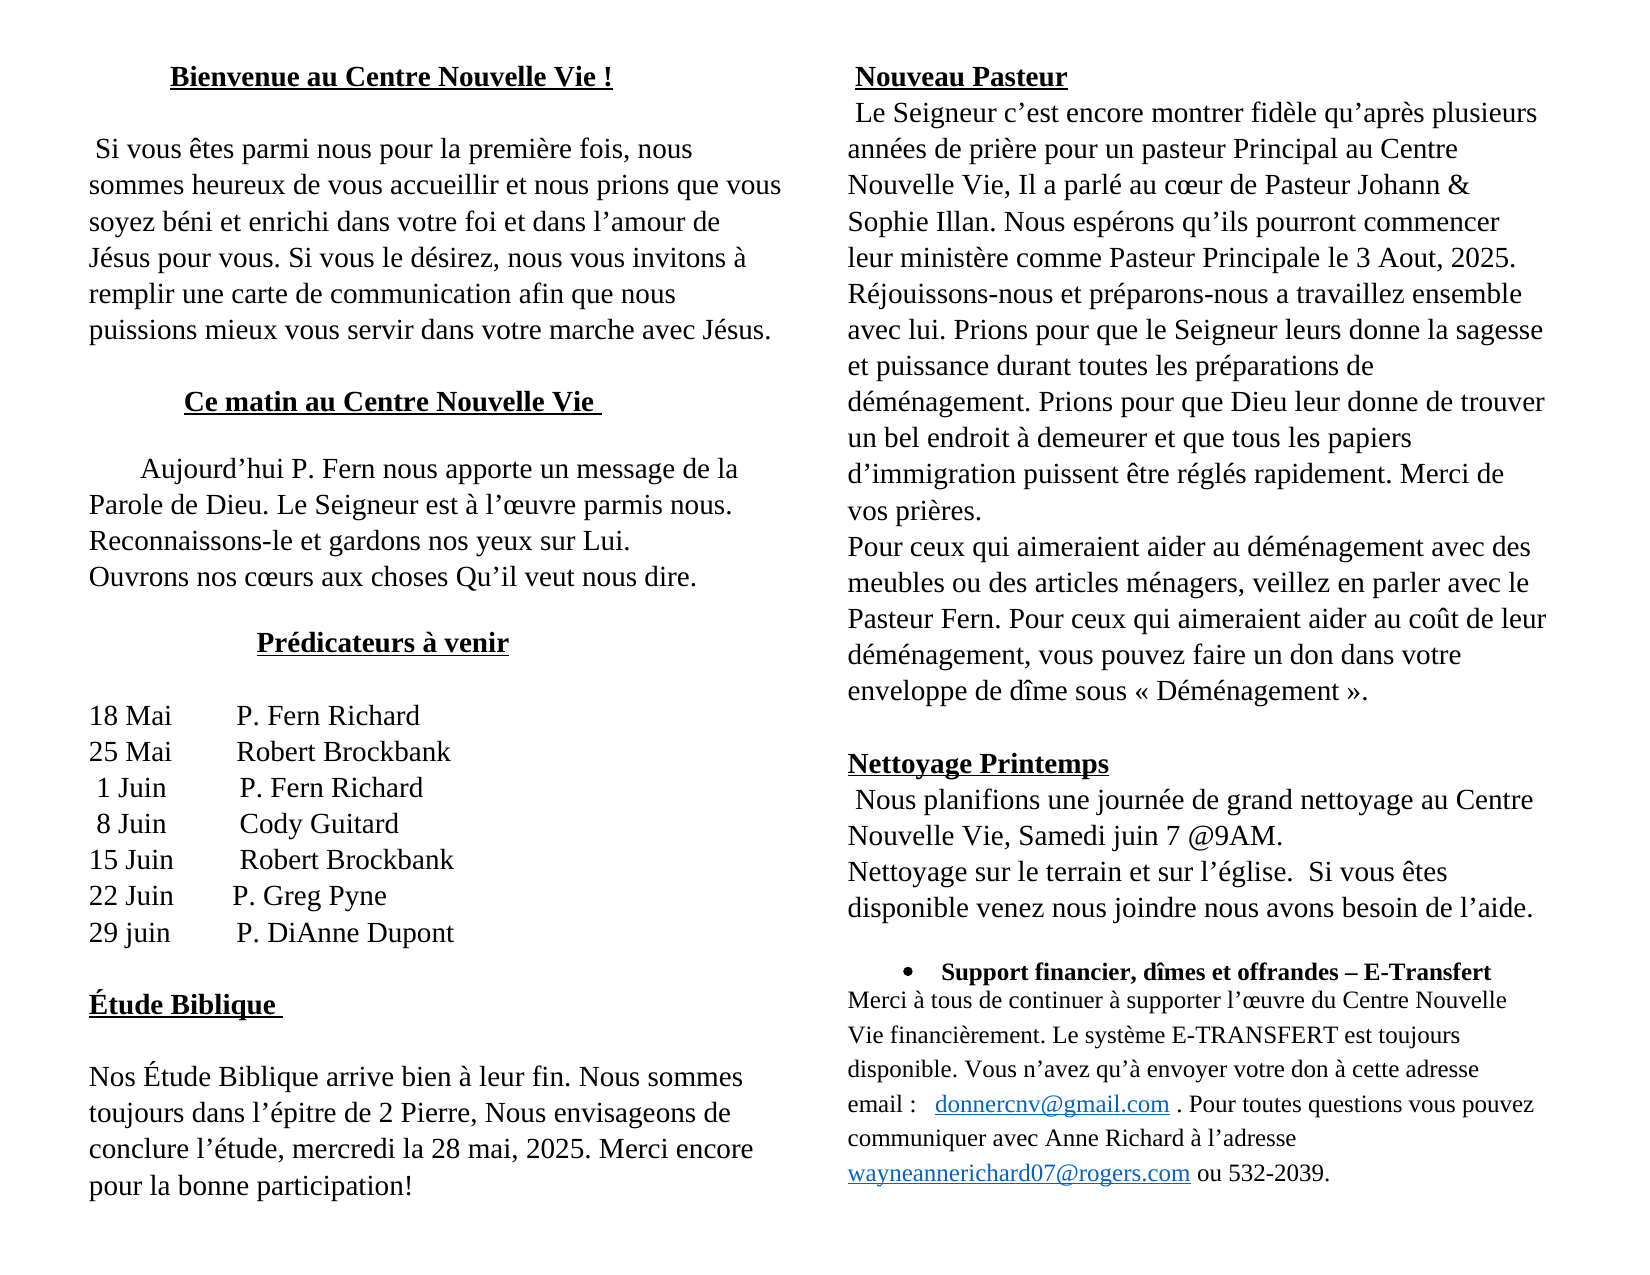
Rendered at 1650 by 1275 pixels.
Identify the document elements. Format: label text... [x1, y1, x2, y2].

text 22 Juin P. Greg Pyne [89, 878, 788, 912]
text Prédicateurs à venir [89, 626, 788, 659]
text Nouveau Pasteur [847, 59, 1547, 93]
text Ce matin au Centre Nouvelle Vie [89, 384, 788, 418]
text Pour ceux qui aimeraient aider au déménagement avec des meubles ou des articles ménagers, veillez en parler avec le Pasteur Fern. Pour ceux qui aimeraient aider au coût de leur déménagement, vous pouvez faire un don dans votre enveloppe de dîme sous « Déménagement ». [847, 529, 1547, 707]
text Nos Étude Biblique arrive bien à leur fin. Nous sommes toujours dans l’épitre de 2 Pierre, Nous envisageons de conclure l’étude, mercredi la 28 mai, 2025. Merci encore pour la bonne participation! [89, 1059, 788, 1201]
list Merci à tous de continuer à supporter l’œuvre du Centre Nouvelle Vie financièrement. Le système E-TRANSFERT est toujours disponible. Vous n’avez qu’à envoyer votre don à cette adresse email : donnercnv@gmail.com . Pour toutes questions vous pouvez communiquer avec Anne Richard à l’adresse wayneannerichard07@rogers.com ou 532-2039. [847, 986, 1547, 1187]
text 25 Mai Robert Brockbank [89, 734, 788, 767]
text 18 Mai P. Fern Richard [89, 698, 788, 731]
text 1 Juin P. Fern Richard [89, 770, 788, 804]
text Nettoyage Printemps [847, 746, 1547, 779]
text Bienvenue au Centre Nouvelle Vie ! [89, 59, 788, 93]
text Nous planifions une journée de grand nettoyage au Centre Nouvelle Vie, Samedi juin 7 @9AM. [847, 782, 1547, 852]
text Le Seigneur c’est encore montrer fidèle qu’après plusieurs années de prière pour un pasteur Principal au Centre Nouvelle Vie, Il a parlé au cœur de Pasteur Johann & Sophie Illan. Nous espérons qu’ils pourront commencer leur ministère comme Pasteur Principale le 3 Aout, 2025. Réjouissons-nous et préparons-nous a travaillez ensemble avec lui. Prions pour que le Seigneur leurs donne la sagesse et puissance durant toutes les préparations de déménagement. Prions pour que Dieu leur donne de trouver un bel endroit à demeurer et que tous les papiers d’immigration puissent être réglés rapidement. Merci de vos prières. [847, 95, 1547, 526]
text 29 juin P. DiAnne Dupont [89, 915, 788, 948]
text 15 Juin Robert Brockbank [89, 842, 788, 876]
text Ouvrons nos cœurs aux choses Qu’il veut nous dire. [89, 559, 788, 593]
text Nettoyage sur le terrain et sur l’église. Si vous êtes disponible venez nous joindre nous avons besoin de l’aide. [847, 854, 1547, 924]
text 8 Juin Cody Guitard [89, 806, 788, 840]
list Support financier, dîmes et offrandes – E-Transfert [847, 957, 1547, 986]
text Étude Biblique [89, 987, 788, 1021]
text Si vous êtes parmi nous pour la première fois, nous sommes heureux de vous accueillir et nous prions que vous soyez béni et enrichi dans votre foi et dans l’amour de Jésus pour vous. Si vous le désirez, nous vous invitons à remplir une carte de communication afin que nous puissions mieux vous servir dans votre marche avec Jésus. [89, 131, 788, 346]
text Aujourd’hui P. Fern nous apporte un message de la Parole de Dieu. Le Seigneur est à l’œuvre parmis nous. Reconnaissons-le et gardons nos yeux sur Lui. [89, 451, 788, 557]
